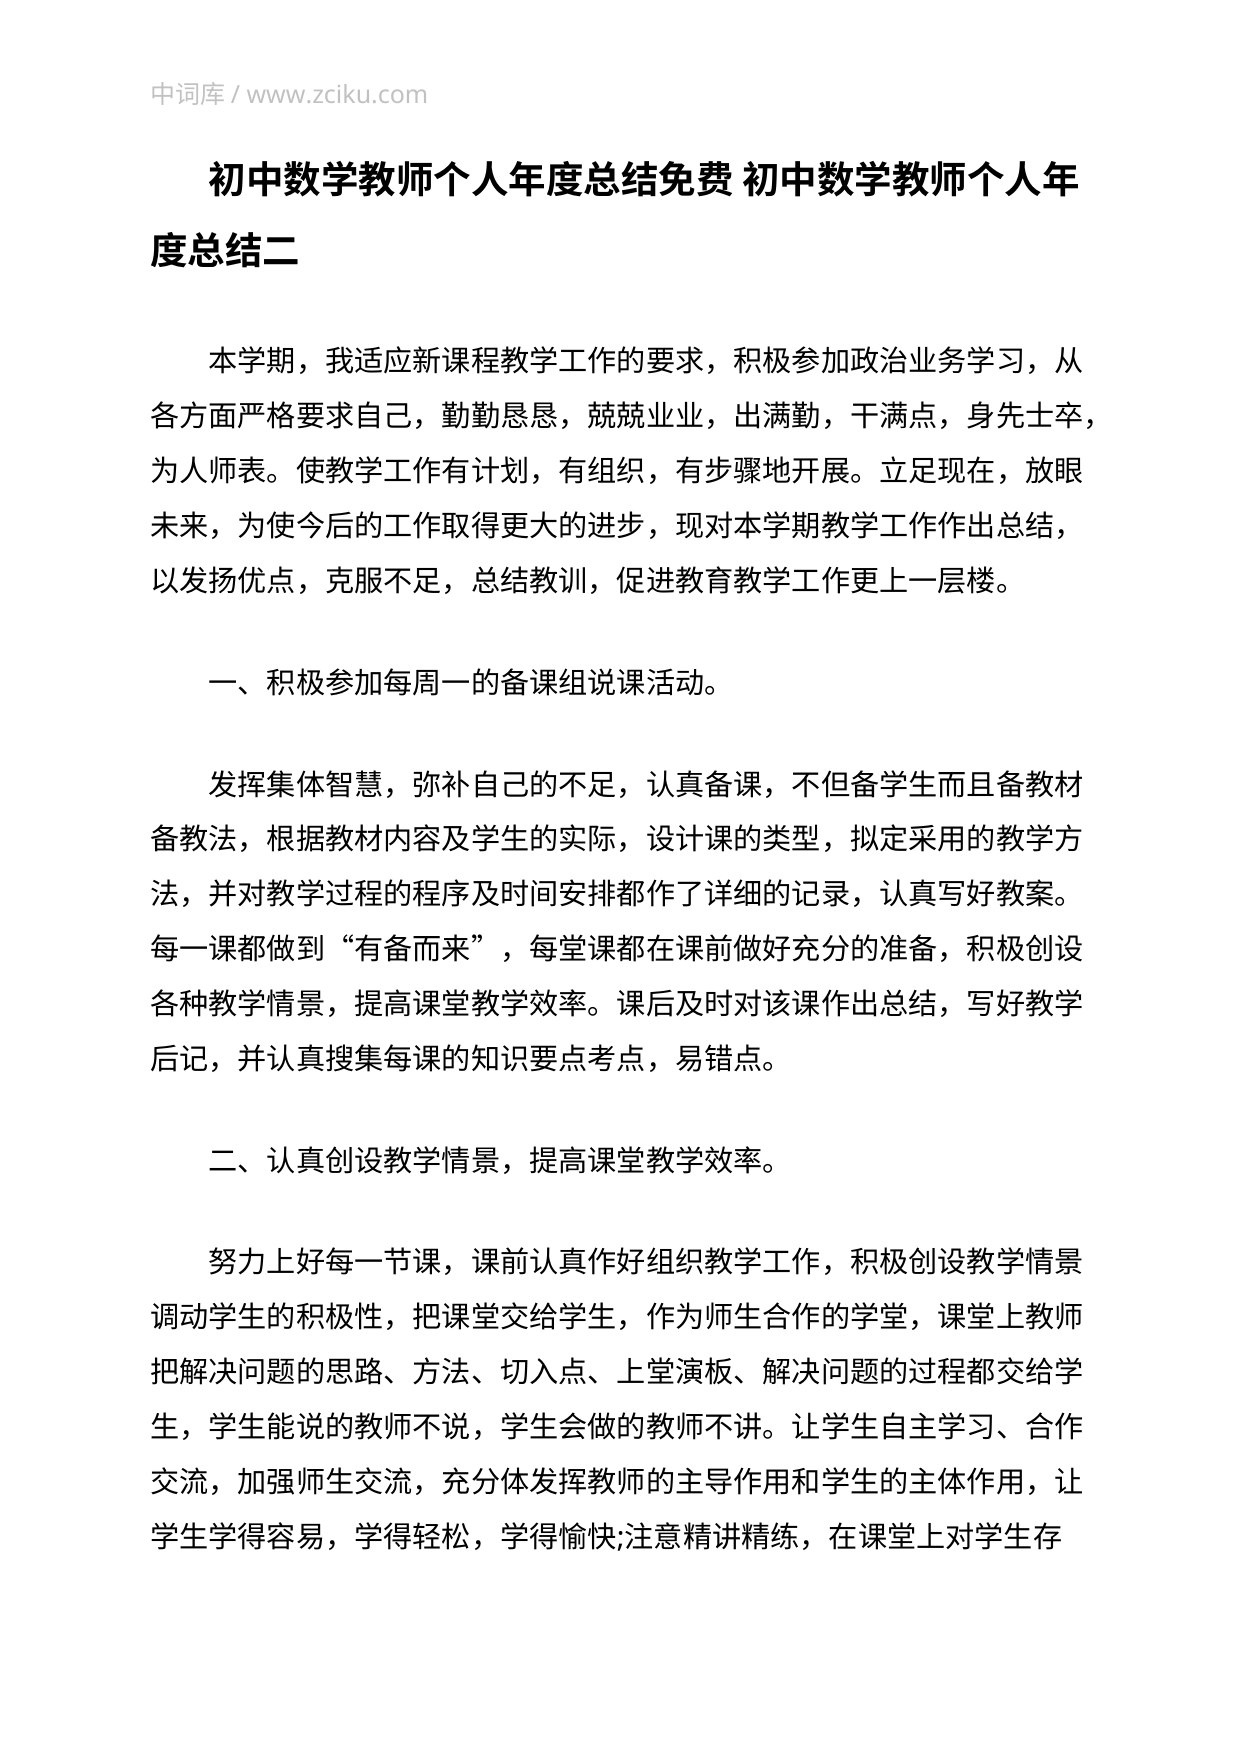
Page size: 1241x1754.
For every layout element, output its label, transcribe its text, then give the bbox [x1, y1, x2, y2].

text 一、积极参加每周一的备课组说课活动。 [150, 659, 1090, 702]
text 本学期，我适应新课程教学工作的要求，积极参加政治业务学习，从各方面严格要求自己，勤勤恳恳，兢兢业业，出满勤，干满点，身先士卒，为人师表。使教学工作有计划，有组织，有步骤地开展。立足现在，放眼未来，为使今后的工作取得更大的进步，现对本学期教学工作作出总结，以发扬优点，克服不足，总结教训，促进教育教学工作更上一层楼。 [150, 338, 1090, 600]
text 发挥集体智慧，弥补自己的不足，认真备课，不但备学生而且备教材备教法，根据教材内容及学生的实际，设计课的类型，拟定采用的教学方法，并对教学过程的程序及时间安排都作了详细的记录，认真写好教案。每一课都做到“有备而来”，每堂课都在课前做好充分的准备，积极创设各种教学情景，提高课堂教学效率。课后及时对该课作出总结，写好教学后记，并认真搜集每课的知识要点考点，易错点。 [150, 761, 1090, 1078]
text 二、认真创设教学情景，提高课堂教学效率。 [150, 1137, 1090, 1179]
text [150, 1239, 1090, 1556]
text 初中数学教师个人年度总结免费 初中数学教师个人年度总结二 [150, 150, 1090, 275]
